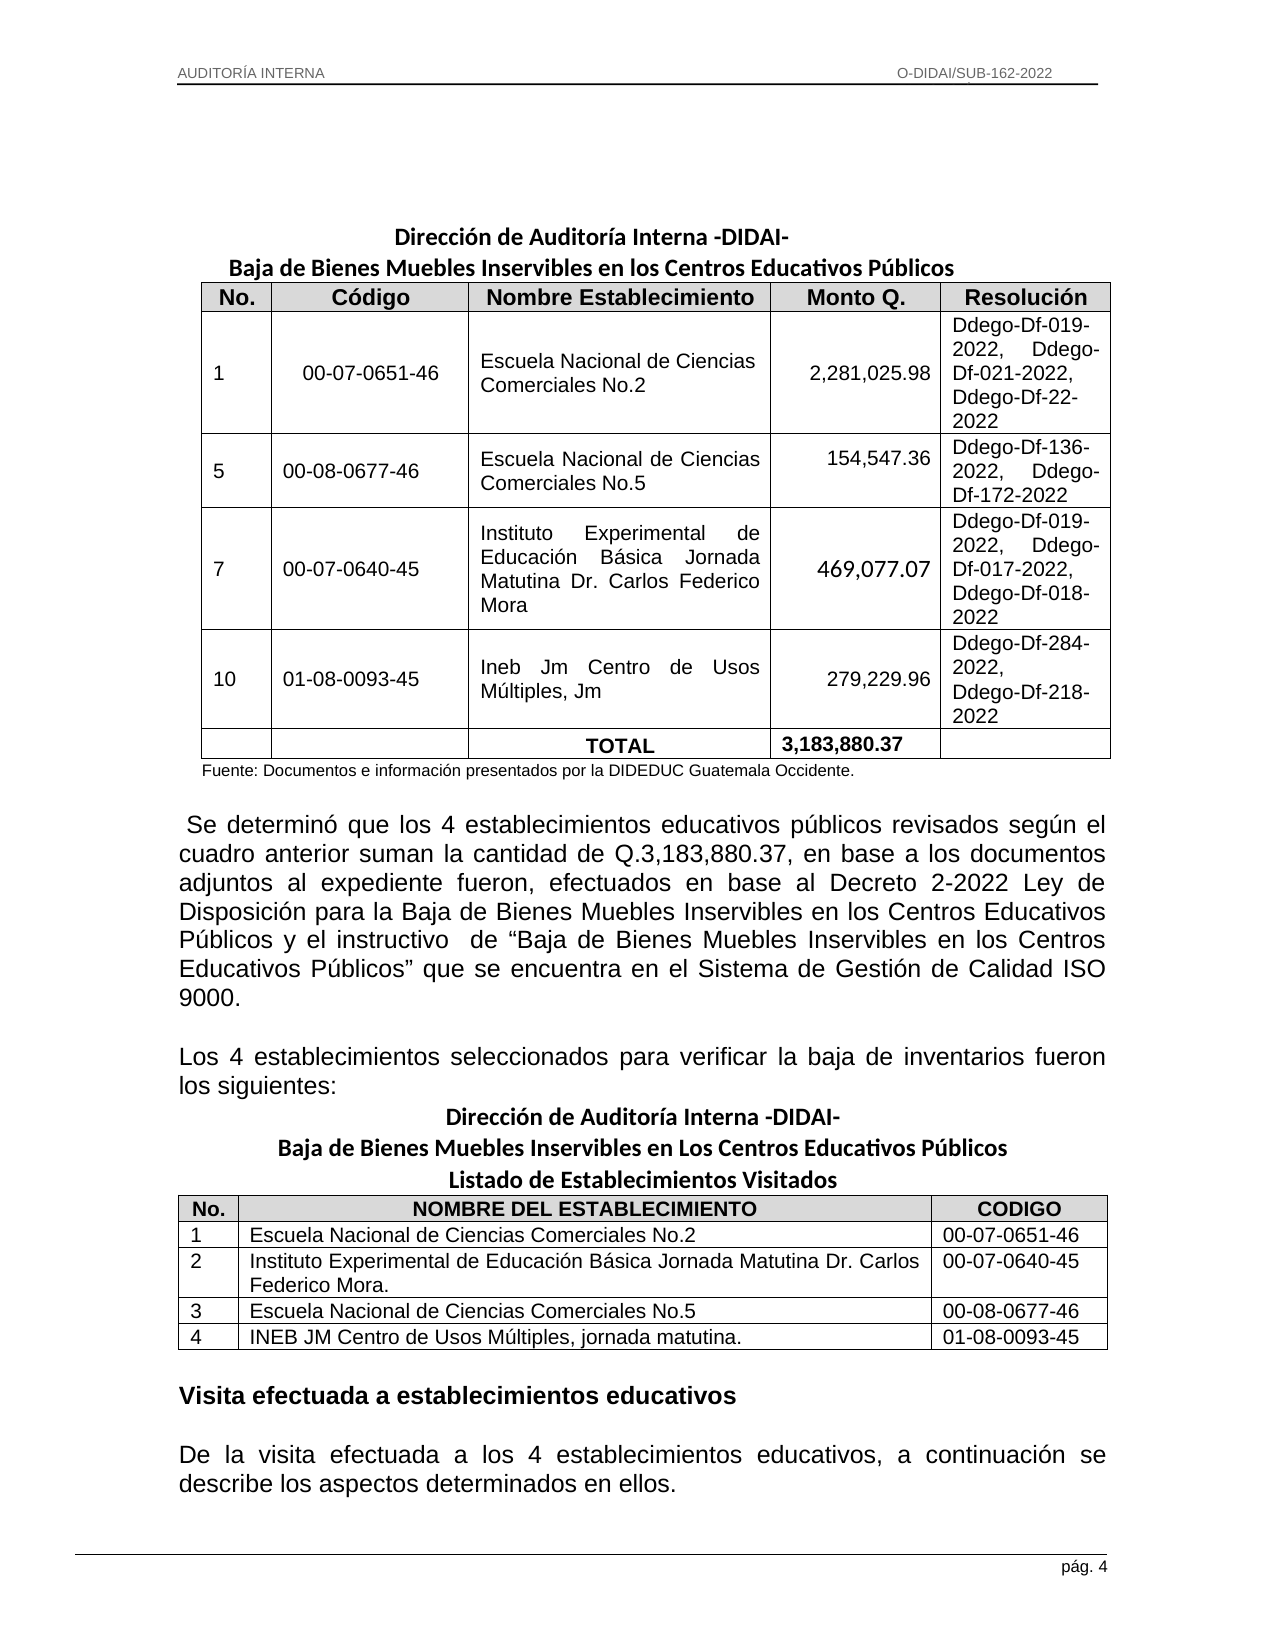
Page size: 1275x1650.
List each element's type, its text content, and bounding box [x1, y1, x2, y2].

table_cell Instituto Experimental de Educación Básica Jornada Matutina Dr. Carlos Federico Mora. [239, 1248, 931, 1297]
table_header Resolución [941, 283, 1110, 311]
table_header Monto Q. [771, 283, 940, 311]
table_cell 5 [202, 434, 271, 507]
table_cell 1 [179, 1222, 238, 1247]
table_cell Escuela Nacional de Ciencias Comerciales No.5 [239, 1298, 931, 1323]
table_cell 154,547.36 [771, 434, 940, 507]
table_cell Ddego-Df-019-2022, Ddego-Df-017-2022, Ddego-Df-018-2022 [941, 508, 1110, 628]
table_cell 01-08-0093-45 [932, 1324, 1107, 1349]
text Listado de Establecimientos Visitados [178, 1164, 1107, 1194]
text Visita efectuada a establecimientos educativos [178, 1381, 1107, 1409]
text Fuente: Documentos e información presentados por la DIDEDUC Guatemala Occidente. [178, 760, 1109, 779]
table_cell 10 [202, 630, 271, 727]
table_cell Ddego-Df-284-2022, Ddego-Df-218-2022 [941, 630, 1110, 727]
table_header No. [202, 283, 271, 311]
table_cell Escuela Nacional de Ciencias Comerciales No.2 [469, 312, 770, 433]
text Dirección de Auditoría Interna -DIDAI- [75, 221, 1109, 252]
table_header CODIGO [932, 1196, 1107, 1221]
table_cell [272, 729, 468, 758]
table_cell 00-07-0640-45 [932, 1248, 1107, 1297]
table_cell TOTAL [469, 729, 770, 758]
text Baja de Bienes Muebles Inservibles en Los Centros Educativos Públicos [178, 1132, 1107, 1163]
text De la visita efectuada a los 4 establecimientos educativos, a continuación se describe los aspectos determinados en ellos. [178, 1440, 1107, 1498]
table_cell [202, 729, 271, 758]
table_cell Ineb Jm Centro de Usos Múltiples, Jm [469, 630, 770, 727]
table_cell 2 [179, 1248, 238, 1297]
text Baja de Bienes Muebles Inservibles en los Centros Educativos Públicos [75, 252, 1109, 282]
table_cell 00-07-0651-46 [272, 312, 468, 433]
table_cell Ddego-Df-136-2022, Ddego-Df-172-2022 [941, 434, 1110, 507]
table_cell Instituto Experimental de Educación Básica Jornada Matutina Dr. Carlos Federico Mora [469, 508, 770, 628]
table_header Código [272, 283, 468, 311]
table_cell 4 [179, 1324, 238, 1349]
table_cell 00-07-0651-46 [932, 1222, 1107, 1247]
table_header Nombre Establecimiento [469, 283, 770, 311]
table_cell 2,281,025.98 [771, 312, 940, 433]
table_header NOMBRE DEL ESTABLECIMIENTO [239, 1196, 931, 1221]
text Los 4 establecimientos seleccionados para verificar la baja de inventarios fueron los siguientes: [178, 1042, 1107, 1100]
table_cell 00-08-0677-46 [932, 1298, 1107, 1323]
table_cell 279,229.96 [771, 630, 940, 727]
table_cell INEB JM Centro de Usos Múltiples, jornada matutina. [239, 1324, 931, 1349]
table_cell 3 [179, 1298, 238, 1323]
text Dirección de Auditoría Interna -DIDAI- [178, 1101, 1107, 1131]
table_header No. [179, 1196, 238, 1221]
table_cell 00-07-0640-45 [272, 508, 468, 628]
table_cell Escuela Nacional de Ciencias Comerciales No.2 [239, 1222, 931, 1247]
table_cell 7 [202, 508, 271, 628]
table_cell Escuela Nacional de Ciencias Comerciales No.5 [469, 434, 770, 507]
table_cell 1 [202, 312, 271, 433]
table_cell 469,077.07 [771, 508, 940, 628]
text Se determinó que los 4 establecimientos educativos públicos revisados según el cuadro anterior suman la cantidad de Q.3,183,880.37, en base a los documentos adjuntos al expediente fueron, efectuados en base al Decreto 2-2022 Ley de Disposición para la Baja de Bienes Muebles Inservibles en los Centros Educativos Públicos y el instructivo de “Baja de Bienes Muebles Inservibles en los Centros Educativos Públicos” que se encuentra en el Sistema de Gestión de Calidad ISO 9000. [178, 810, 1107, 1012]
table_cell Ddego-Df-019-2022, Ddego-Df-021-2022, Ddego-Df-22-2022 [941, 312, 1110, 433]
table_cell 01-08-0093-45 [272, 630, 468, 727]
table_cell 00-08-0677-46 [272, 434, 468, 507]
table_cell 3,183,880.37 [771, 729, 940, 758]
table_cell [941, 729, 1110, 758]
